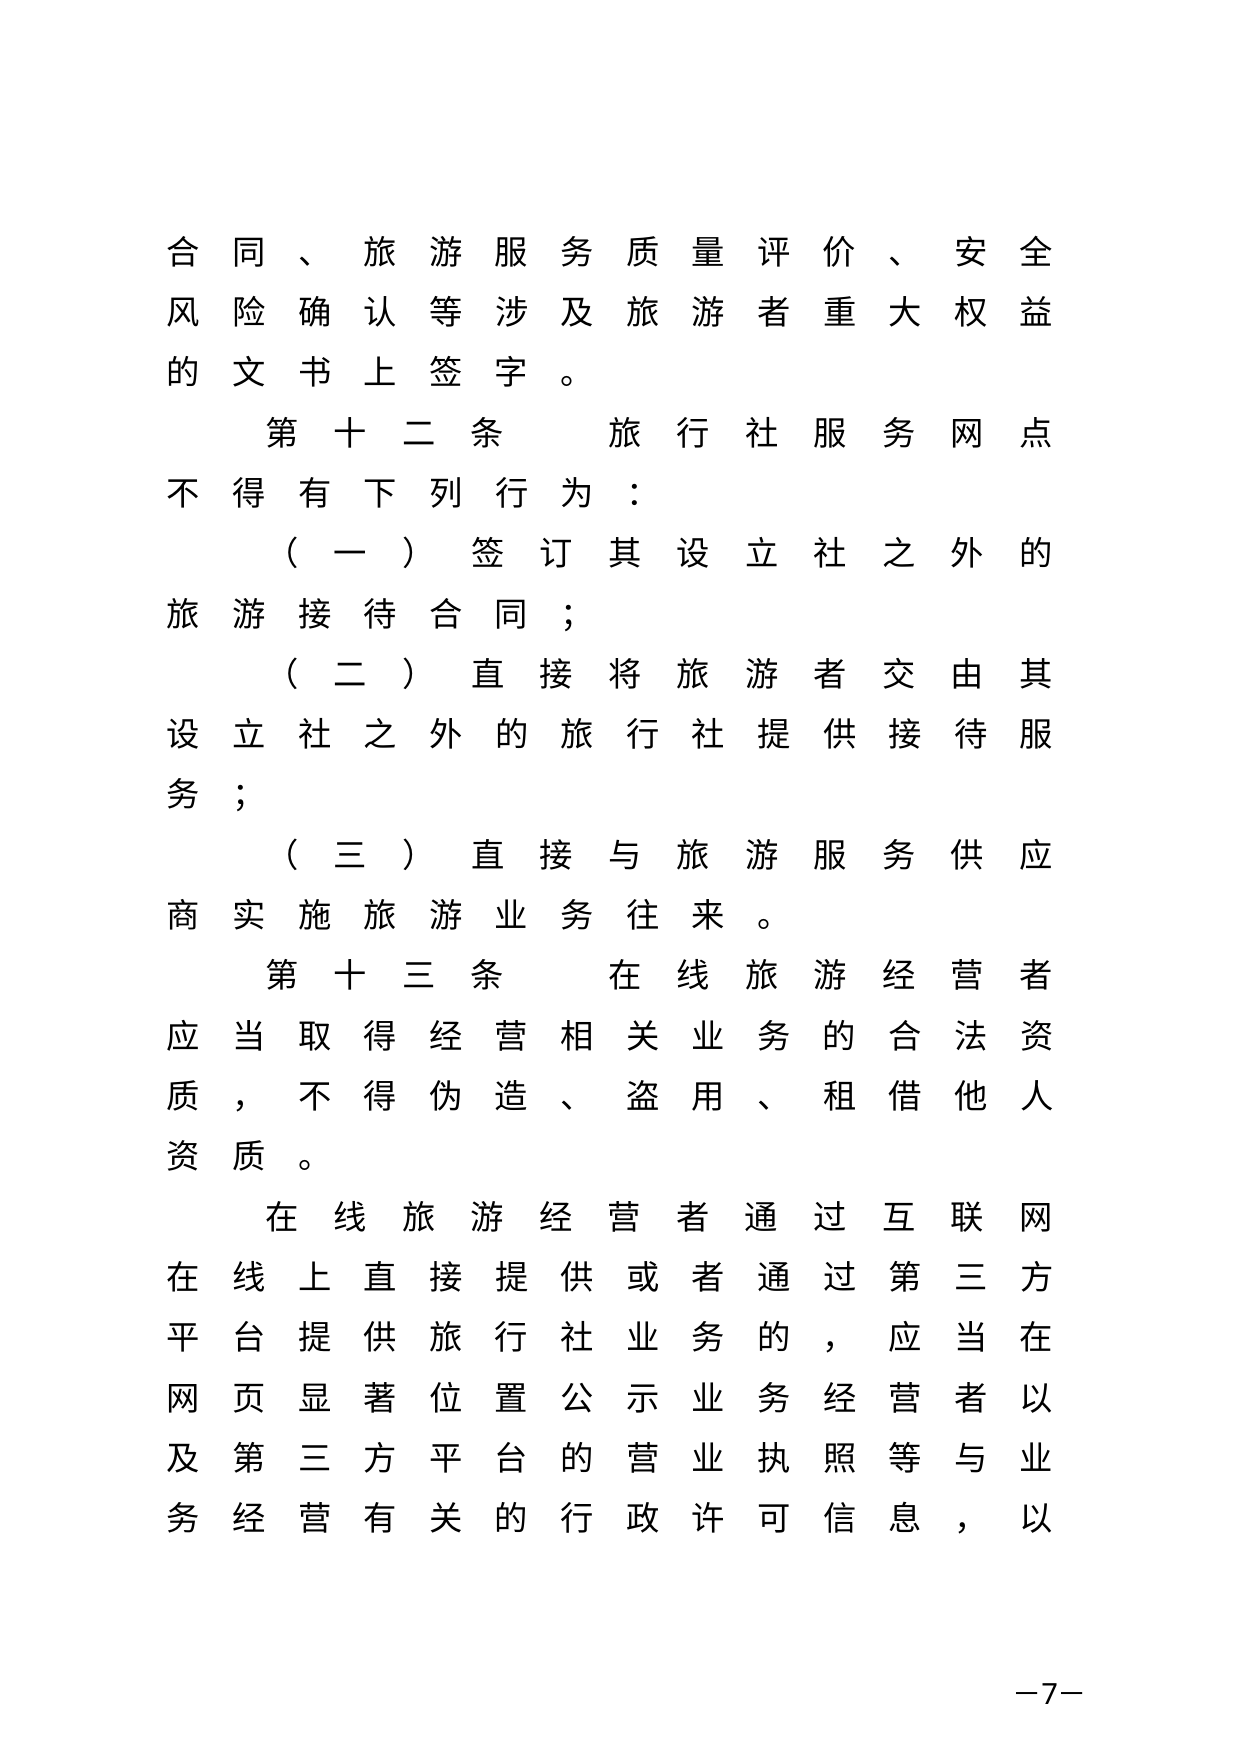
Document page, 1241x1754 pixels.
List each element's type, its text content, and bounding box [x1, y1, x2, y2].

text （三）直接与旅游服务供应商实施旅游业务往来。 [167, 822, 1085, 943]
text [167, 219, 1085, 400]
text 第十二条 旅行社服务网点不得有下列行为： [167, 400, 1085, 521]
text （一）签订其设立社之外的旅游接待合同； [167, 521, 1085, 642]
text 第十三条 在线旅游经营者应当取得经营相关业务的合法资质，不得伪造、盗用、租借他人资质。 [167, 943, 1085, 1184]
text （二）直接将旅游者交由其设立社之外的旅行社提供接待服务； [167, 642, 1085, 822]
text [167, 1184, 1085, 1546]
